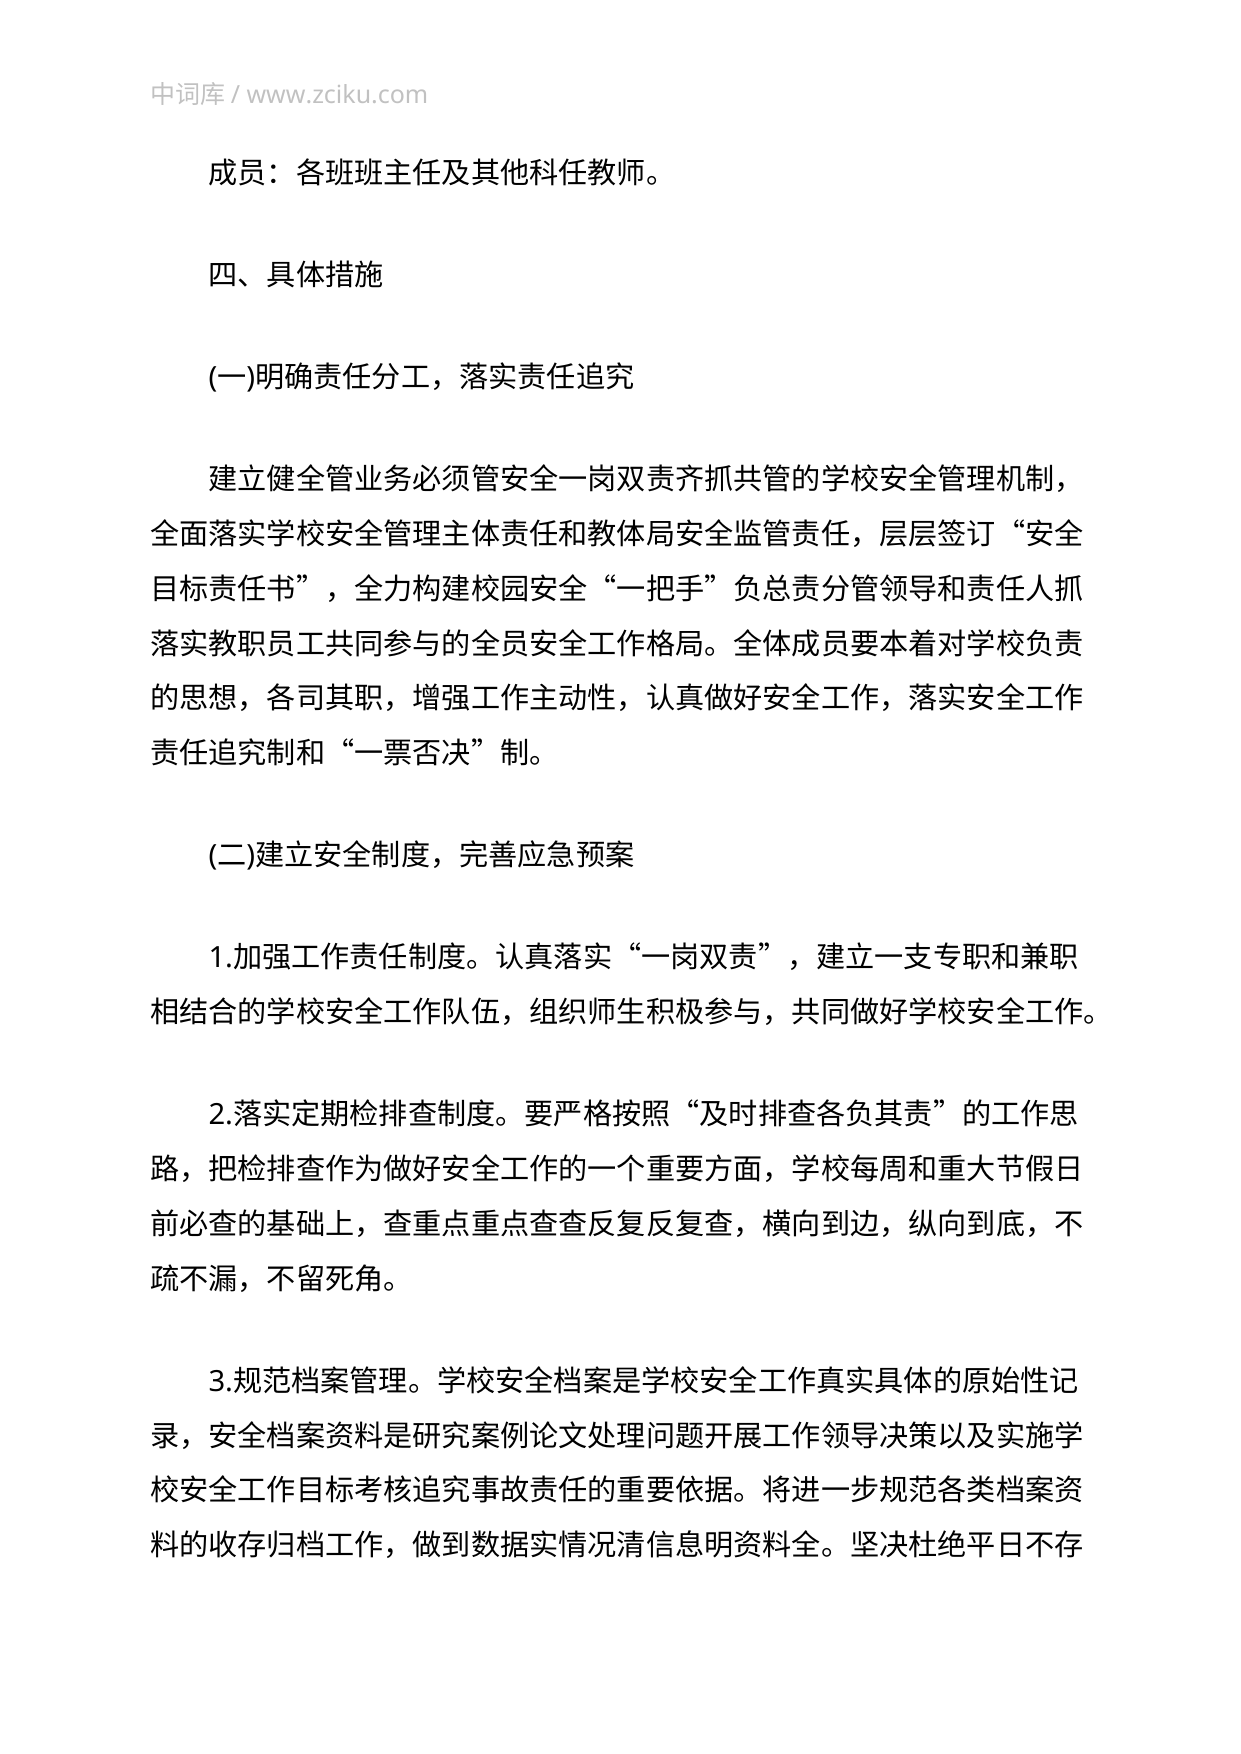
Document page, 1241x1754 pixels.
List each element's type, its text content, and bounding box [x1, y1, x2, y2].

text 成员：各班班主任及其他科任教师。 [150, 150, 1090, 192]
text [150, 1357, 1090, 1564]
text 四、具体措施 [150, 252, 1090, 294]
text (二)建立安全制度，完善应急预案 [150, 832, 1090, 874]
text 1.加强工作责任制度。认真落实“一岗双责”，建立一支专职和兼职相结合的学校安全工作队伍，组织师生积极参与，共同做好学校安全工作。 [150, 934, 1090, 1031]
text 建立健全管业务必须管安全一岗双责齐抓共管的学校安全管理机制，全面落实学校安全管理主体责任和教体局安全监管责任，层层签订“安全目标责任书”，全力构建校园安全“一把手”负总责分管领导和责任人抓落实教职员工共同参与的全员安全工作格局。全体成员要本着对学校负责的思想，各司其职，增强工作主动性，认真做好安全工作，落实安全工作责任追究制和“一票否决”制。 [150, 456, 1090, 772]
text 2.落实定期检排查制度。要严格按照“及时排查各负其责”的工作思路，把检排查作为做好安全工作的一个重要方面，学校每周和重大节假日前必查的基础上，查重点重点查查反复反复查，横向到边，纵向到底，不疏不漏，不留死角。 [150, 1091, 1090, 1298]
text (一)明确责任分工，落实责任追究 [150, 353, 1090, 396]
